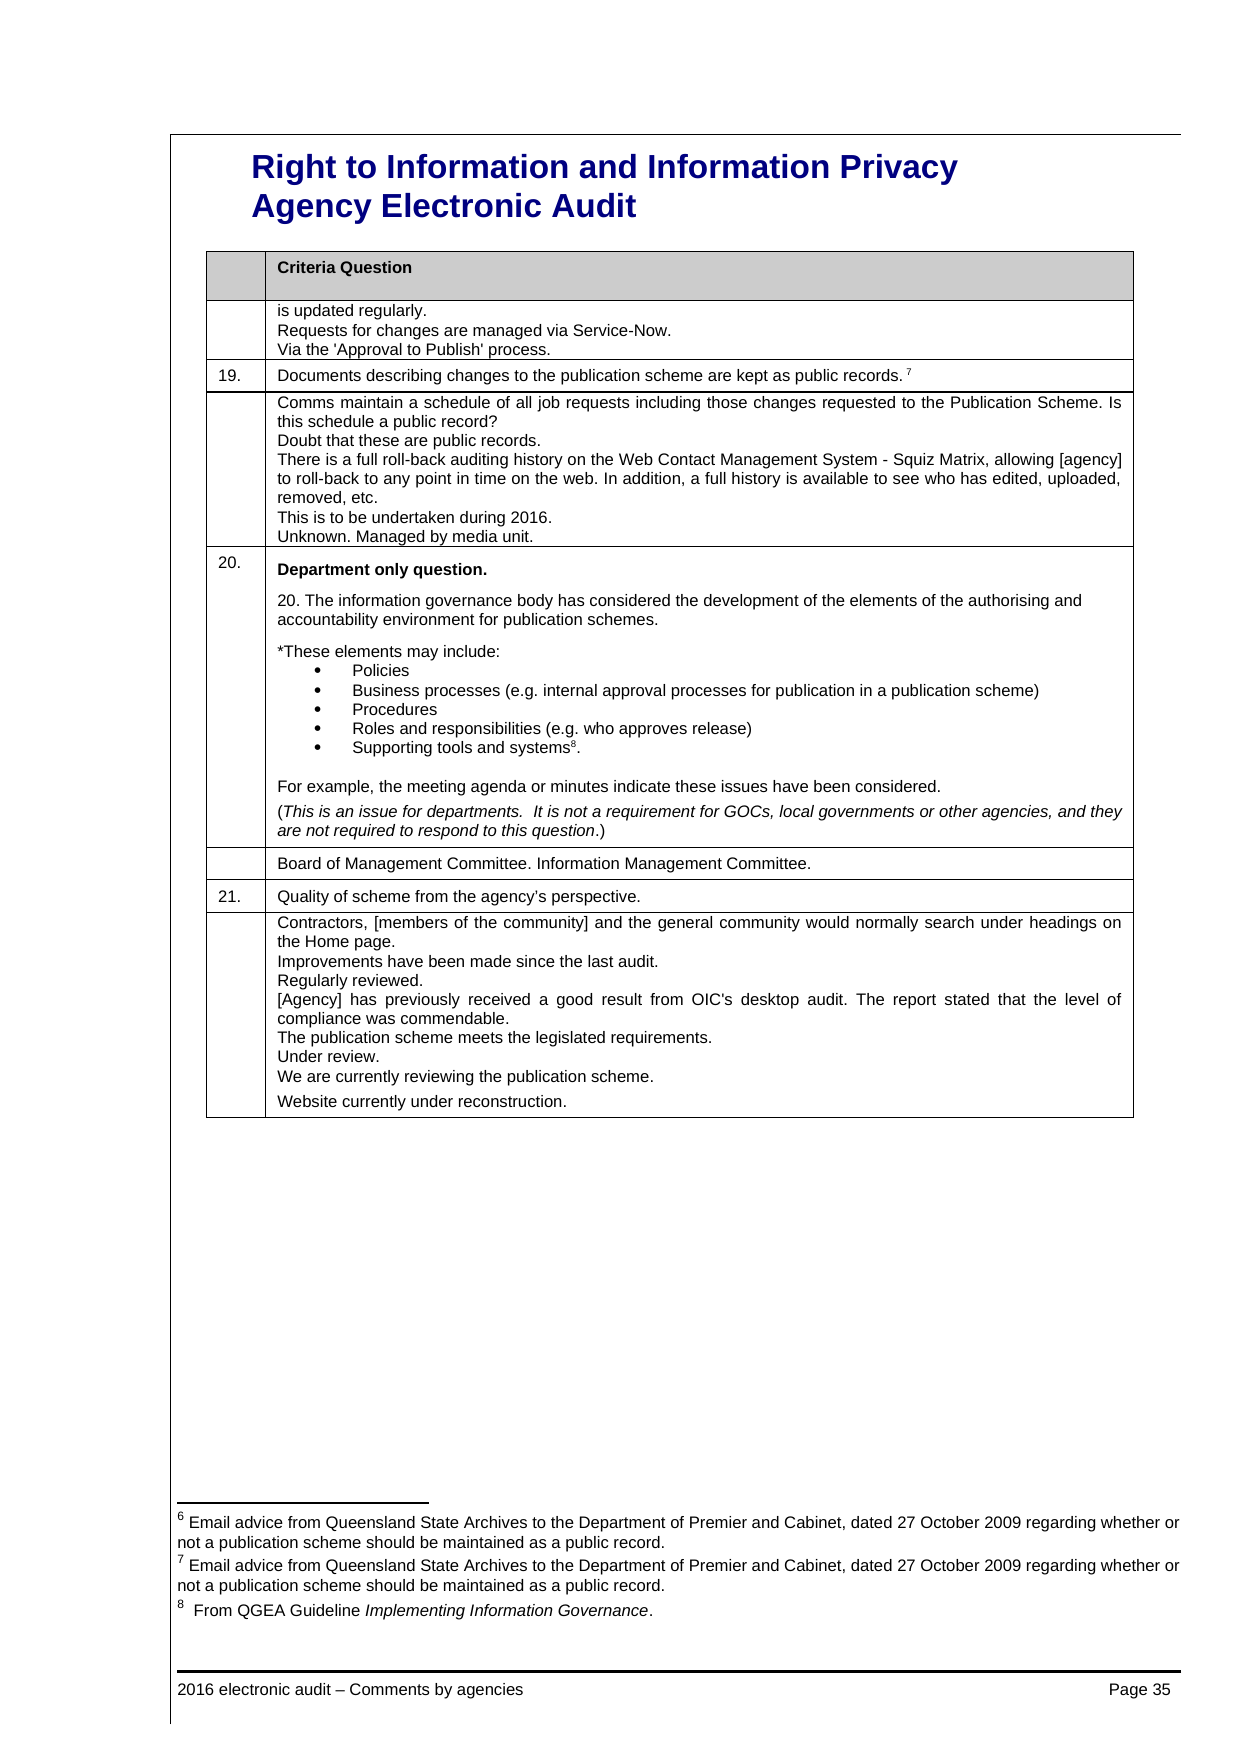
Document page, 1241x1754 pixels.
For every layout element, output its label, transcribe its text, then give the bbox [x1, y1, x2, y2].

table_cell 19. [207, 360, 265, 391]
table_header Criteria Question [266, 252, 1133, 300]
table_cell Contractors, [members of the community] and the general community would normally search under headings on the Home page. Improvements have been made since the last audit. Regularly reviewed. [Agency] has previously received a good result from OIC's desktop audit. The report stated that the level of compliance was commendable. The publication scheme meets the legislated requirements. Under review. We are currently reviewing the publication scheme. Website currently under reconstruction. [266, 913, 1133, 1117]
table_cell [207, 301, 265, 359]
table_cell [207, 393, 265, 546]
table_cell Comms maintain a schedule of all job requests including those changes requested to the Publication Scheme. Is this schedule a public record? Doubt that these are public records. There is a full roll-back auditing history on the Web Contact Management System - Squiz Matrix, allowing [agency] to roll-back to any point in time on the web. In addition, a full history is available to see who has edited, uploaded, removed, etc. This is to be undertaken during 2016. Unknown. Managed by media unit. [266, 393, 1133, 546]
table_cell Department only question. 20. The information governance body has considered the development of the elements of the authorising and accountability environment for publication schemes. *These elements may include: Policies Business processes (e.g. internal approval processes for publication in a publication scheme) Procedures Roles and responsibilities (e.g. who approves release) Supporting tools and systems. For example, the meeting agenda or minutes indicate these issues have been considered. (This is an issue for departments. It is not a requirement for GOCs, local governments or other agencies, and they are not required to respond to this question.) [266, 547, 1133, 847]
table_cell Documents describing changes to the publication scheme are kept as public records. [266, 360, 1133, 391]
table_cell 20. [207, 547, 265, 847]
table_cell Board of Management Committee. Information Management Committee. [266, 848, 1133, 879]
table_cell [207, 913, 265, 1117]
table_cell Quality of scheme from the agency’s perspective. [266, 880, 1133, 912]
table_cell [207, 848, 265, 879]
table_header [207, 252, 265, 300]
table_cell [266, 301, 1133, 359]
table_cell 21. [207, 880, 265, 912]
